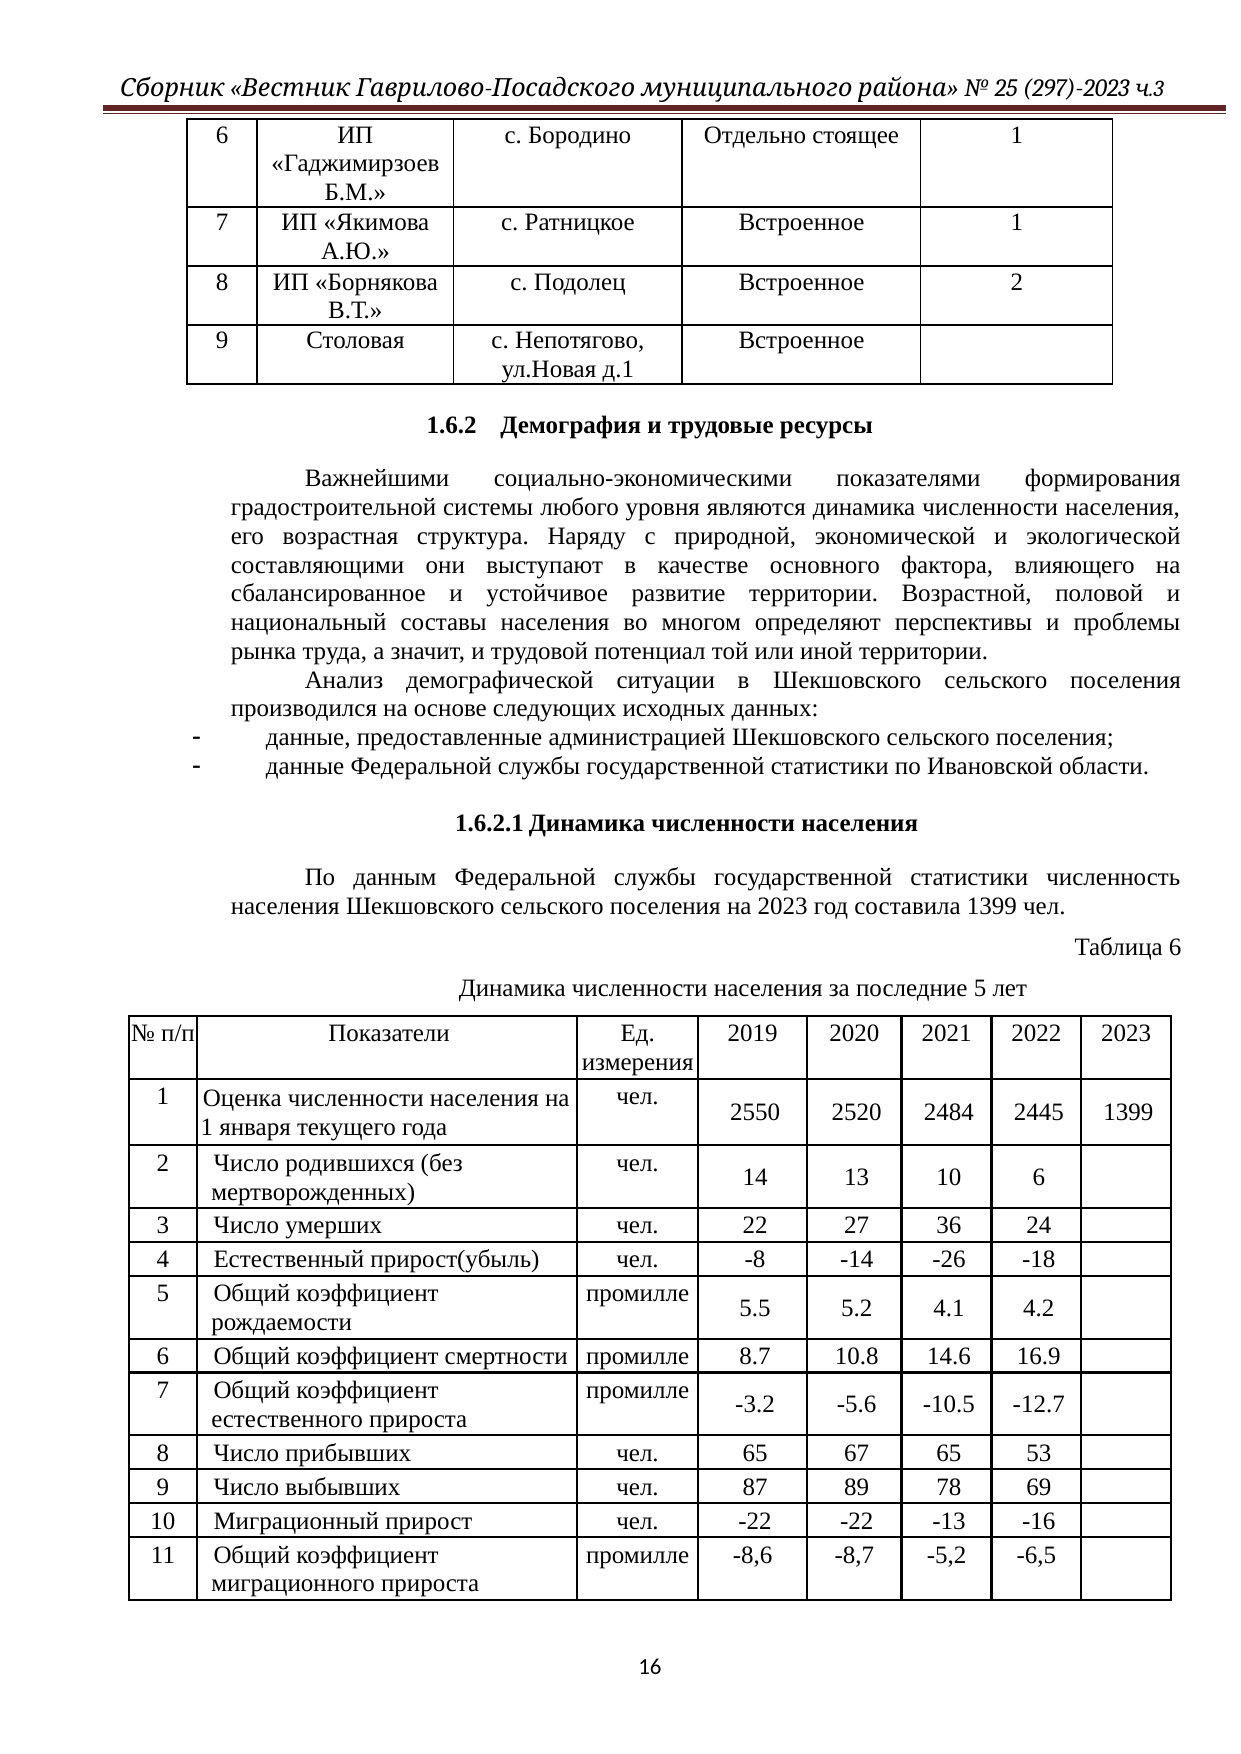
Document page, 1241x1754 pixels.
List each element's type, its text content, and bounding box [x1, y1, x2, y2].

table_cell -22 [808, 1504, 900, 1536]
table_cell 8 [130, 1436, 196, 1468]
table_cell 53 [993, 1436, 1080, 1468]
table_cell 65 [903, 1436, 990, 1468]
table_cell 2550 [699, 1080, 806, 1144]
table_cell 13 [808, 1146, 900, 1207]
table_cell Оценка численности населения на 1 января текущего года [198, 1080, 576, 1144]
table_cell 1 [130, 1080, 196, 1144]
table_cell 65 [699, 1436, 806, 1468]
table_header Показатели [198, 1017, 576, 1077]
table_cell [1082, 1374, 1170, 1434]
table_header № п/п [130, 1017, 196, 1077]
table_cell Число умерших [198, 1209, 576, 1241]
table_cell 69 [993, 1470, 1080, 1502]
table_cell Общий коэффициент рождаемости [198, 1277, 576, 1337]
table_cell Естественный прирост(убыль) [198, 1243, 576, 1275]
text Таблица 6 [231, 932, 1181, 961]
table_cell Число выбывших [198, 1470, 576, 1502]
table_cell 16.9 [993, 1340, 1080, 1371]
table_cell 5.5 [699, 1277, 806, 1337]
table_cell -8,7 [808, 1538, 900, 1599]
table_cell [1082, 1538, 1170, 1599]
table_cell -18 [993, 1243, 1080, 1275]
table_cell -5,2 [903, 1538, 990, 1599]
table_cell с. Ратницкое [454, 208, 681, 265]
table_cell -16 [993, 1504, 1080, 1536]
table_cell [1082, 1243, 1170, 1275]
table_cell 22 [699, 1209, 806, 1241]
table_cell [1082, 1209, 1170, 1241]
text По данным Федеральной службы государственной статистики численность населения Шекшовского сельского поселения на 2023 год составила 1399 чел. [231, 862, 1181, 920]
table_cell 6 [130, 1340, 196, 1371]
table_cell -22 [699, 1504, 806, 1536]
table_cell [1082, 1504, 1170, 1536]
table_cell Отдельно стоящее [683, 120, 920, 206]
table_cell -14 [808, 1243, 900, 1275]
table_cell 9 [130, 1470, 196, 1502]
table_cell -8,6 [699, 1538, 806, 1599]
table_cell промилле [578, 1340, 697, 1371]
table_cell с. Бородино [454, 120, 681, 206]
table_cell 1 [921, 208, 1112, 265]
table_cell [1082, 1470, 1170, 1502]
table_cell с. Подолец [454, 267, 681, 324]
table_cell ИП «Гаджимирзоев Б.М.» [258, 120, 453, 206]
table_cell промилле [578, 1374, 697, 1434]
table_cell промилле [578, 1538, 697, 1599]
table_cell Число прибывших [198, 1436, 576, 1468]
table_cell чел. [578, 1243, 697, 1275]
table_cell [1082, 1340, 1170, 1371]
table_cell 78 [903, 1470, 990, 1502]
table_cell Число родившихся (без мертворожденных) [198, 1146, 576, 1207]
table_cell Встроенное [683, 326, 920, 383]
table_cell ИП «Борнякова В.Т.» [258, 267, 453, 324]
table_cell Встроенное [683, 267, 920, 324]
table_cell Встроенное [683, 208, 920, 265]
list Динамика численности населения [118, 808, 1181, 837]
table_cell -26 [903, 1243, 990, 1275]
table_header 2019 [699, 1017, 806, 1077]
table_cell 3 [130, 1209, 196, 1241]
table_cell -3.2 [699, 1374, 806, 1434]
table_cell 2 [130, 1146, 196, 1207]
table_cell Миграционный прирост [198, 1504, 576, 1536]
list данные Федеральной службы государственной статистики по Ивановской области. [118, 751, 1181, 780]
table_header 2023 [1082, 1017, 1170, 1077]
table_cell 4.1 [903, 1277, 990, 1337]
table_cell 7 [130, 1374, 196, 1434]
table_cell 8.7 [699, 1340, 806, 1371]
table_cell чел. [578, 1470, 697, 1502]
table_cell 2 [921, 267, 1112, 324]
table_cell 11 [130, 1538, 196, 1599]
table_cell 6 [188, 120, 256, 206]
table_cell -12.7 [993, 1374, 1080, 1434]
table_header Ед. измерения [578, 1017, 697, 1077]
table_cell 87 [699, 1470, 806, 1502]
table_cell 10 [130, 1504, 196, 1536]
list данные, предоставленные администрацией Шекшовского сельского поселения; [118, 722, 1181, 751]
table_header 2020 [808, 1017, 900, 1077]
table_cell 10.8 [808, 1340, 900, 1371]
table_cell 10 [903, 1146, 990, 1207]
table_cell [921, 326, 1112, 383]
table_cell [1082, 1146, 1170, 1207]
table_cell чел. [578, 1504, 697, 1536]
table_cell 5.2 [808, 1277, 900, 1337]
table_cell с. Непотягово, ул.Новая д.1 [454, 326, 681, 383]
table_cell 1 [921, 120, 1112, 206]
table_cell [1082, 1277, 1170, 1337]
table_cell 9 [188, 326, 256, 383]
table_cell 27 [808, 1209, 900, 1241]
table_cell -13 [903, 1504, 990, 1536]
table_cell 14.6 [903, 1340, 990, 1371]
text Анализ демографической ситуации в Шекшовского сельского поселения производился на основе следующих исходных данных: [231, 665, 1181, 722]
table_cell Общий коэффициент естественного прироста [198, 1374, 576, 1434]
table_cell чел. [578, 1146, 697, 1207]
table_cell 4 [130, 1243, 196, 1275]
table_header 2022 [993, 1017, 1080, 1077]
table_cell промилле [578, 1277, 697, 1337]
table_cell 6 [993, 1146, 1080, 1207]
table_cell [1082, 1436, 1170, 1468]
table_cell 36 [903, 1209, 990, 1241]
table_cell -6,5 [993, 1538, 1080, 1599]
table_cell чел. [578, 1209, 697, 1241]
table_cell Общий коэффициент смертности [198, 1340, 576, 1371]
table_cell -8 [699, 1243, 806, 1275]
text Важнейшими социально-экономическими показателями формирования градостроительной системы любого уровня являются динамика численности населения, его возрастная структура. Наряду с природной, экономической и экологической составляющими они выступают в качестве основного фактора, влияющего на сбалансированное и устойчивое развитие территории. Возрастной, половой и национальный составы населения во многом определяют перспективы и проблемы рынка труда, а значит, и трудовой потенциал той или иной территории. [231, 463, 1181, 665]
table_cell 7 [188, 208, 256, 265]
table_cell -5.6 [808, 1374, 900, 1434]
table_cell Столовая [258, 326, 453, 383]
table_cell 89 [808, 1470, 900, 1502]
table_cell 2484 [903, 1080, 990, 1144]
table_cell 2445 [993, 1080, 1080, 1144]
table_header 2021 [903, 1017, 990, 1077]
table_cell 14 [699, 1146, 806, 1207]
table_cell чел. [578, 1436, 697, 1468]
table_cell 1399 [1082, 1080, 1170, 1144]
table_cell 2520 [808, 1080, 900, 1144]
table_cell -10.5 [903, 1374, 990, 1434]
table_cell 4.2 [993, 1277, 1080, 1337]
table_cell 24 [993, 1209, 1080, 1241]
table_cell 67 [808, 1436, 900, 1468]
table_cell 8 [188, 267, 256, 324]
table_cell ИП «Якимова А.Ю.» [258, 208, 453, 265]
table_cell 5 [130, 1277, 196, 1337]
list Демография и трудовые ресурсы [118, 410, 1181, 438]
table_cell Общий коэффициент миграционного прироста [198, 1538, 576, 1599]
table_cell чел. [578, 1080, 697, 1144]
text Динамика численности населения за последние 5 лет [231, 973, 1181, 1002]
